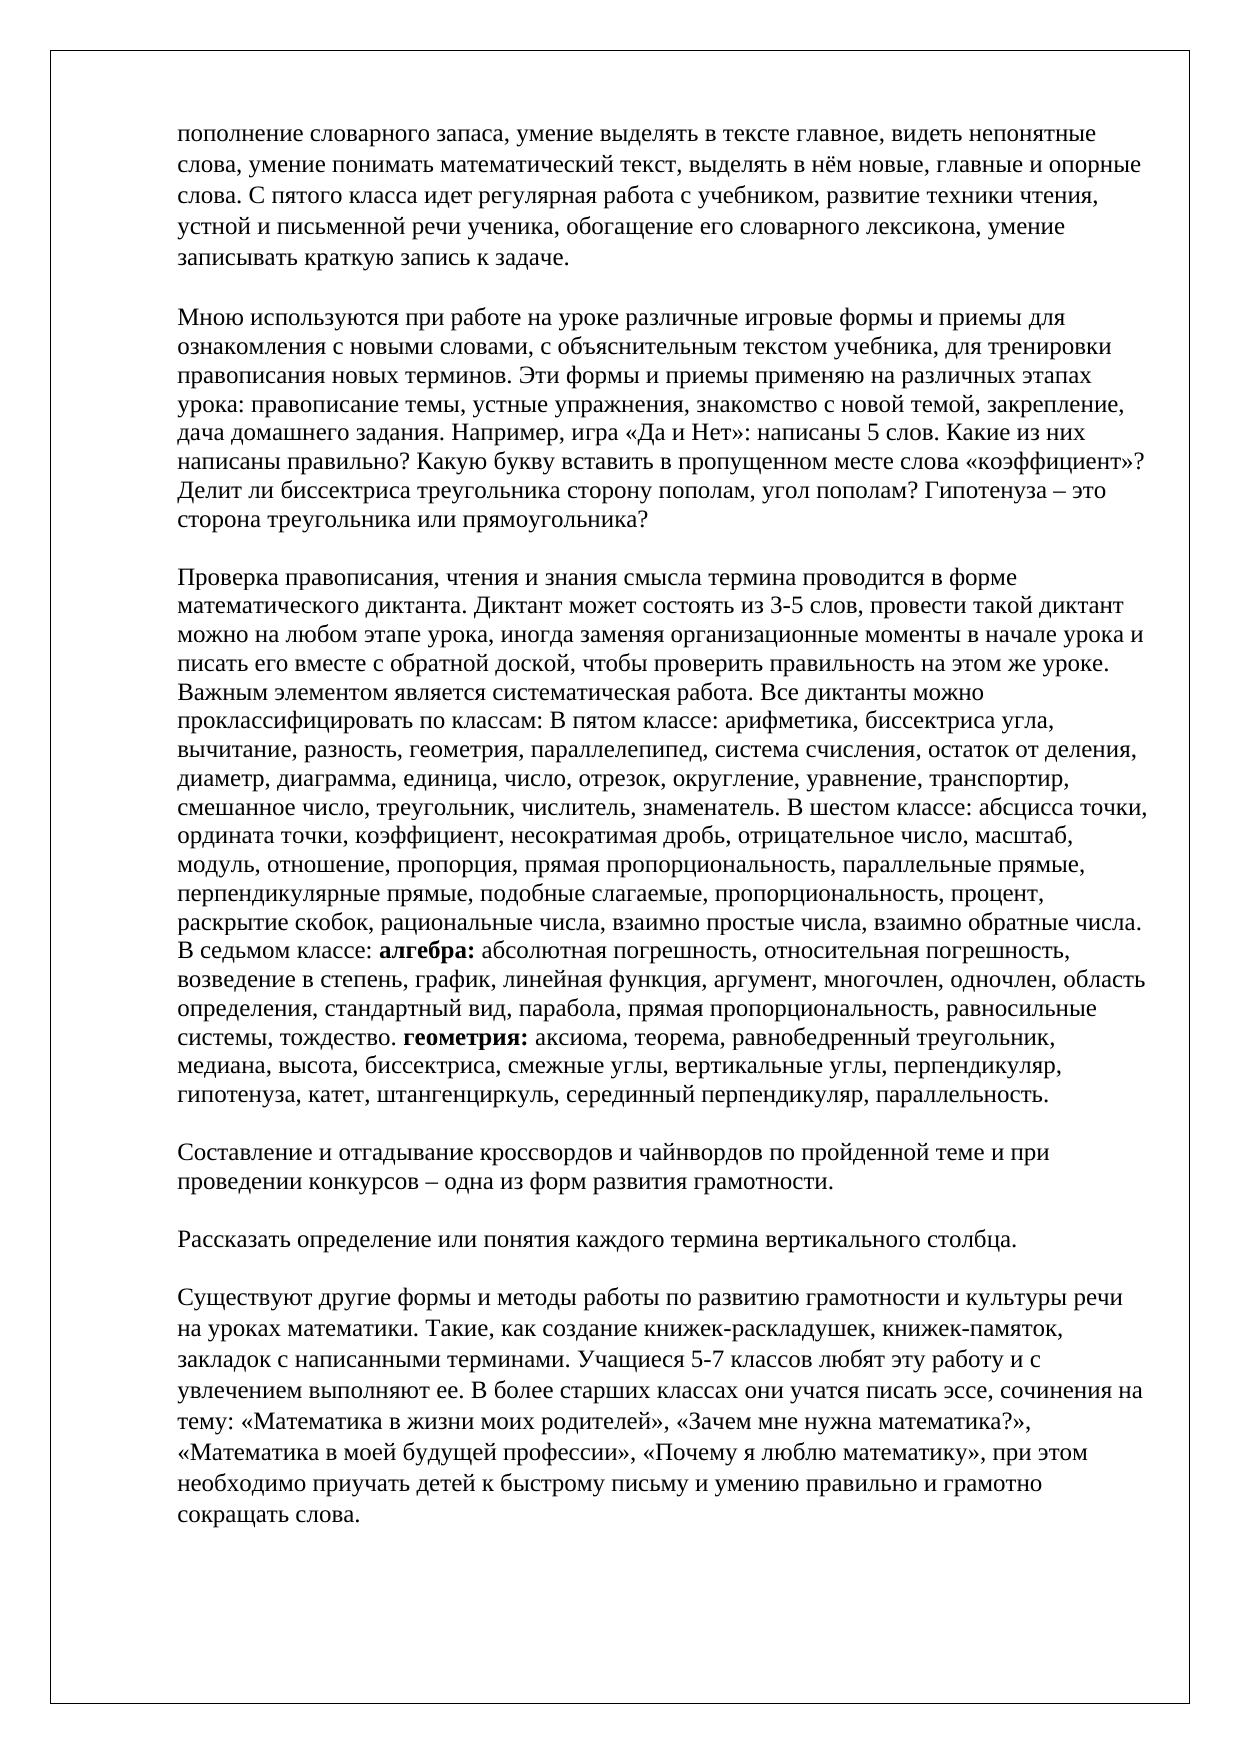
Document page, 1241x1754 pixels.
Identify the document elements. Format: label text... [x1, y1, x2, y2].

text Мною используются при работе на уроке различные игровые формы и приемы для ознакомления с новыми словами, с объяснительным текстом учебника, для тренировки правописания новых терминов. Эти формы и приемы применяю на различных этапах урока: правописание темы, устные упражнения, знакомство с новой темой, закрепление, дача домашнего задания. Например, игра «Да и Нет»: написаны 5 слов. Какие из них написаны правильно? Какую букву вставить в пропущенном месте слова «коэффициент»? Делит ли биссектриса треугольника сторону пополам, угол пополам? Гипотенуза – это сторона треугольника или прямоугольника? [177, 302, 1152, 532]
text Существуют другие формы и методы работы по развитию грамотности и культуры речи на уроках математики. Такие, как создание книжек-раскладушек, книжек-памяток, закладок с написанными терминами. Учащиеся 5-7 классов любят эту работу и с увлечением выполняют ее. В более старших классах они учатся писать эссе, сочинения на тему: «Математика в жизни моих родителей», «Зачем мне нужна математика?», «Математика в моей будущей профессии», «Почему я люблю математику», при этом необходимо приучать детей к быстрому письму и умению правильно и грамотно сокращать слова. [177, 1282, 1152, 1528]
text Рассказать определение или понятия каждого термина вертикального столбца. [177, 1224, 1152, 1252]
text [177, 118, 1152, 271]
text Составление и отгадывание кроссвордов и чайнвордов по пройденной теме и при проведении конкурсов – одна из форм развития грамотности. [177, 1137, 1152, 1194]
